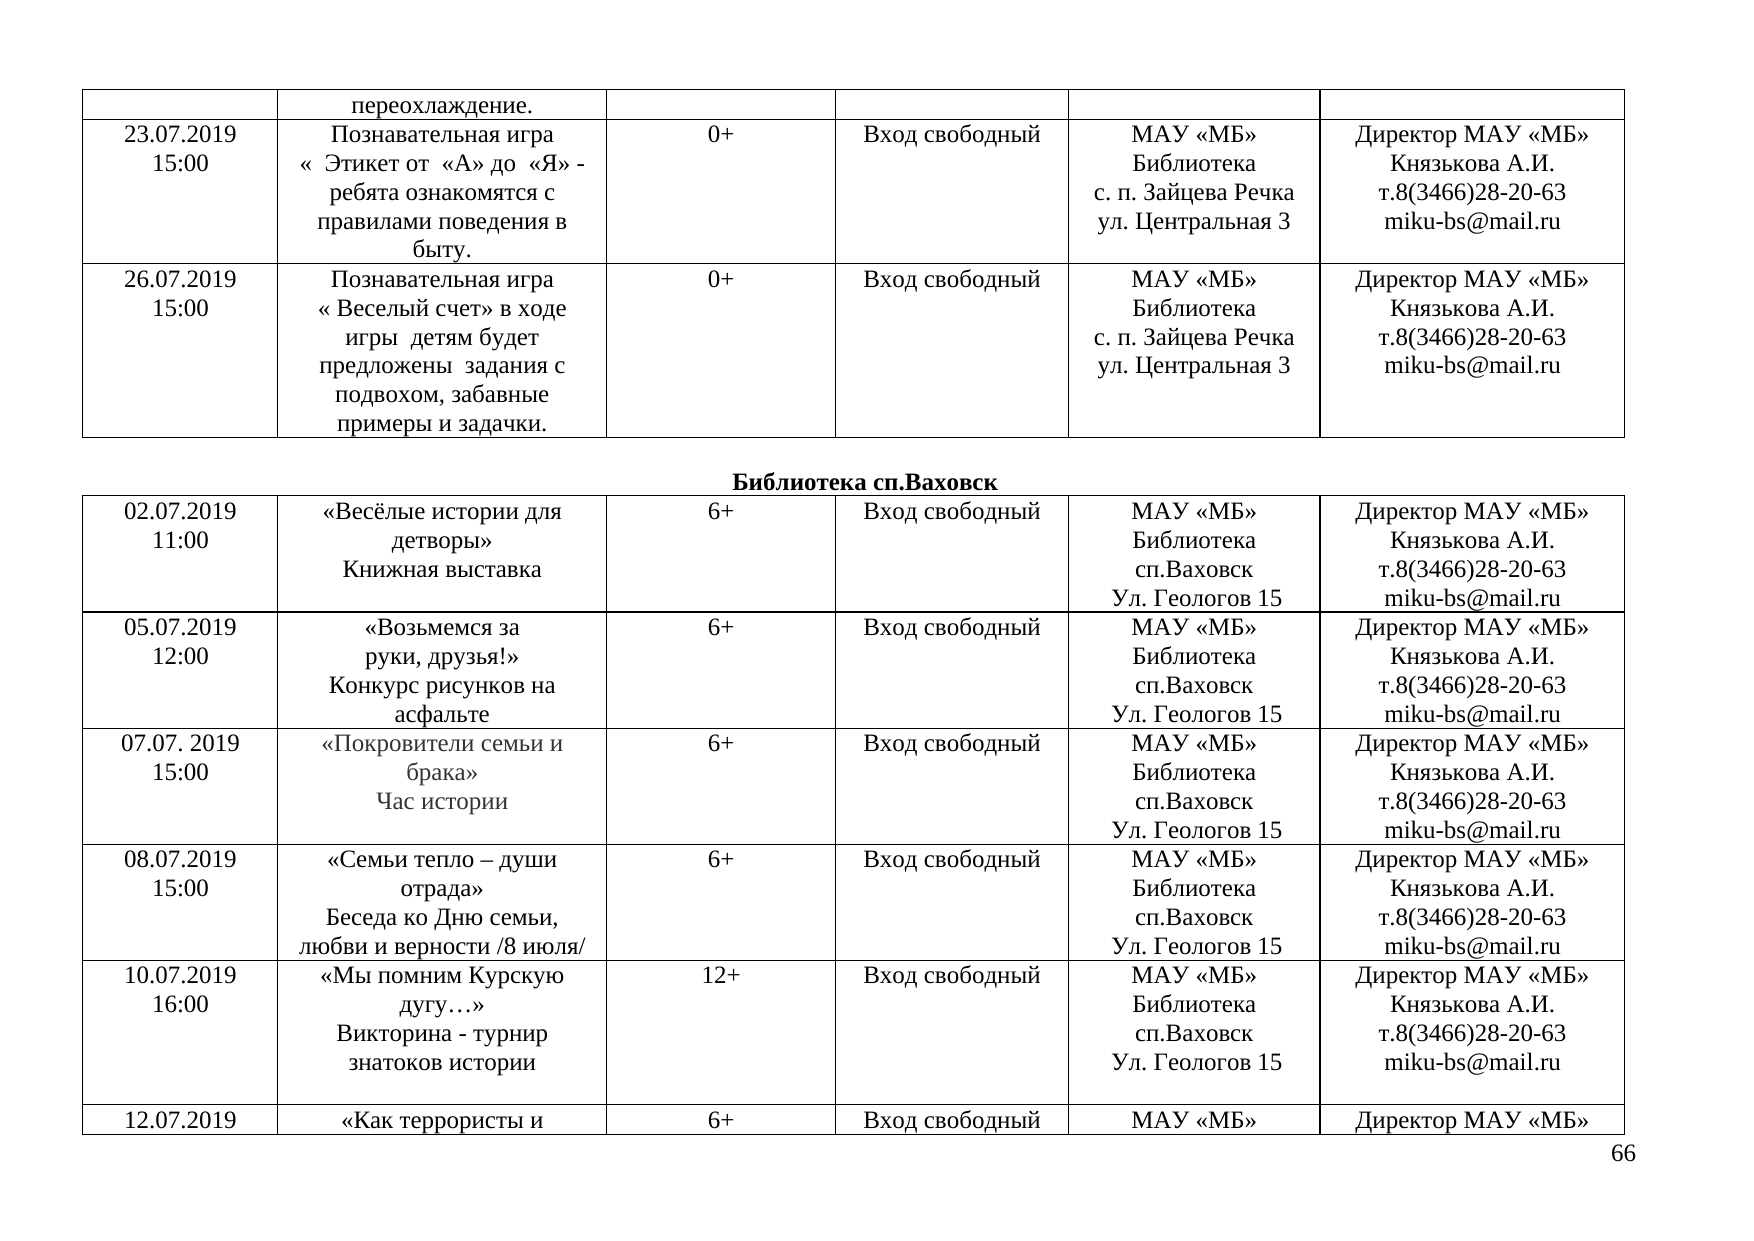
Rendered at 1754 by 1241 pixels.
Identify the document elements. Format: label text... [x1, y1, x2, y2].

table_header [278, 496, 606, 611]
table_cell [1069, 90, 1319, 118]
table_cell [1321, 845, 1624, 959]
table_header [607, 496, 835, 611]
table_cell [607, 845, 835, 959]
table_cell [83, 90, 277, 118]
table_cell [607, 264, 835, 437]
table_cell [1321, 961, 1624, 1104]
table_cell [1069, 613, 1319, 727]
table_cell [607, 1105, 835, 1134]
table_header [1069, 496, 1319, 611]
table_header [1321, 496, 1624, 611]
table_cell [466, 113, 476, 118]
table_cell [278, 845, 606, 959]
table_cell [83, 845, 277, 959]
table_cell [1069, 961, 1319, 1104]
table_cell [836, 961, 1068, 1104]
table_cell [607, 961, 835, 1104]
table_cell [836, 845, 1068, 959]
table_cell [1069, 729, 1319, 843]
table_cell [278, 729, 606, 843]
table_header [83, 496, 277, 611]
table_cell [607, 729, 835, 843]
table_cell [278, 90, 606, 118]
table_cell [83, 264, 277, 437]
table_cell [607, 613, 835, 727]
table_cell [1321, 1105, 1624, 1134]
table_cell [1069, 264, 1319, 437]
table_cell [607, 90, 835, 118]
text Библиотека сп.Ваховск [94, 467, 1636, 495]
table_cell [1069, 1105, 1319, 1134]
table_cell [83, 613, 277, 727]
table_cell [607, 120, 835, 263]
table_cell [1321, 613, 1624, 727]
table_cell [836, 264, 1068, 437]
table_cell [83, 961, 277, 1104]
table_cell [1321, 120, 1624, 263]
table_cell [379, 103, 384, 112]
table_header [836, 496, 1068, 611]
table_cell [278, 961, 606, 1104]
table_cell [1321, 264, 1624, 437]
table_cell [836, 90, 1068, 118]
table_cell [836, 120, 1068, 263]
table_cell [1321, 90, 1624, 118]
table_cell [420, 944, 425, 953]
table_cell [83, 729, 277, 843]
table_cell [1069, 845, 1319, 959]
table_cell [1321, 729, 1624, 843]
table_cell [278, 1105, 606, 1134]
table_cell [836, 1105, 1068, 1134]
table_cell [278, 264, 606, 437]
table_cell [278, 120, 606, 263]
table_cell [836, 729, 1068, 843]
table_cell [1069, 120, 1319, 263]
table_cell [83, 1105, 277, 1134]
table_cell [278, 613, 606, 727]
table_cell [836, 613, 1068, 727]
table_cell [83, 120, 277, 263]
